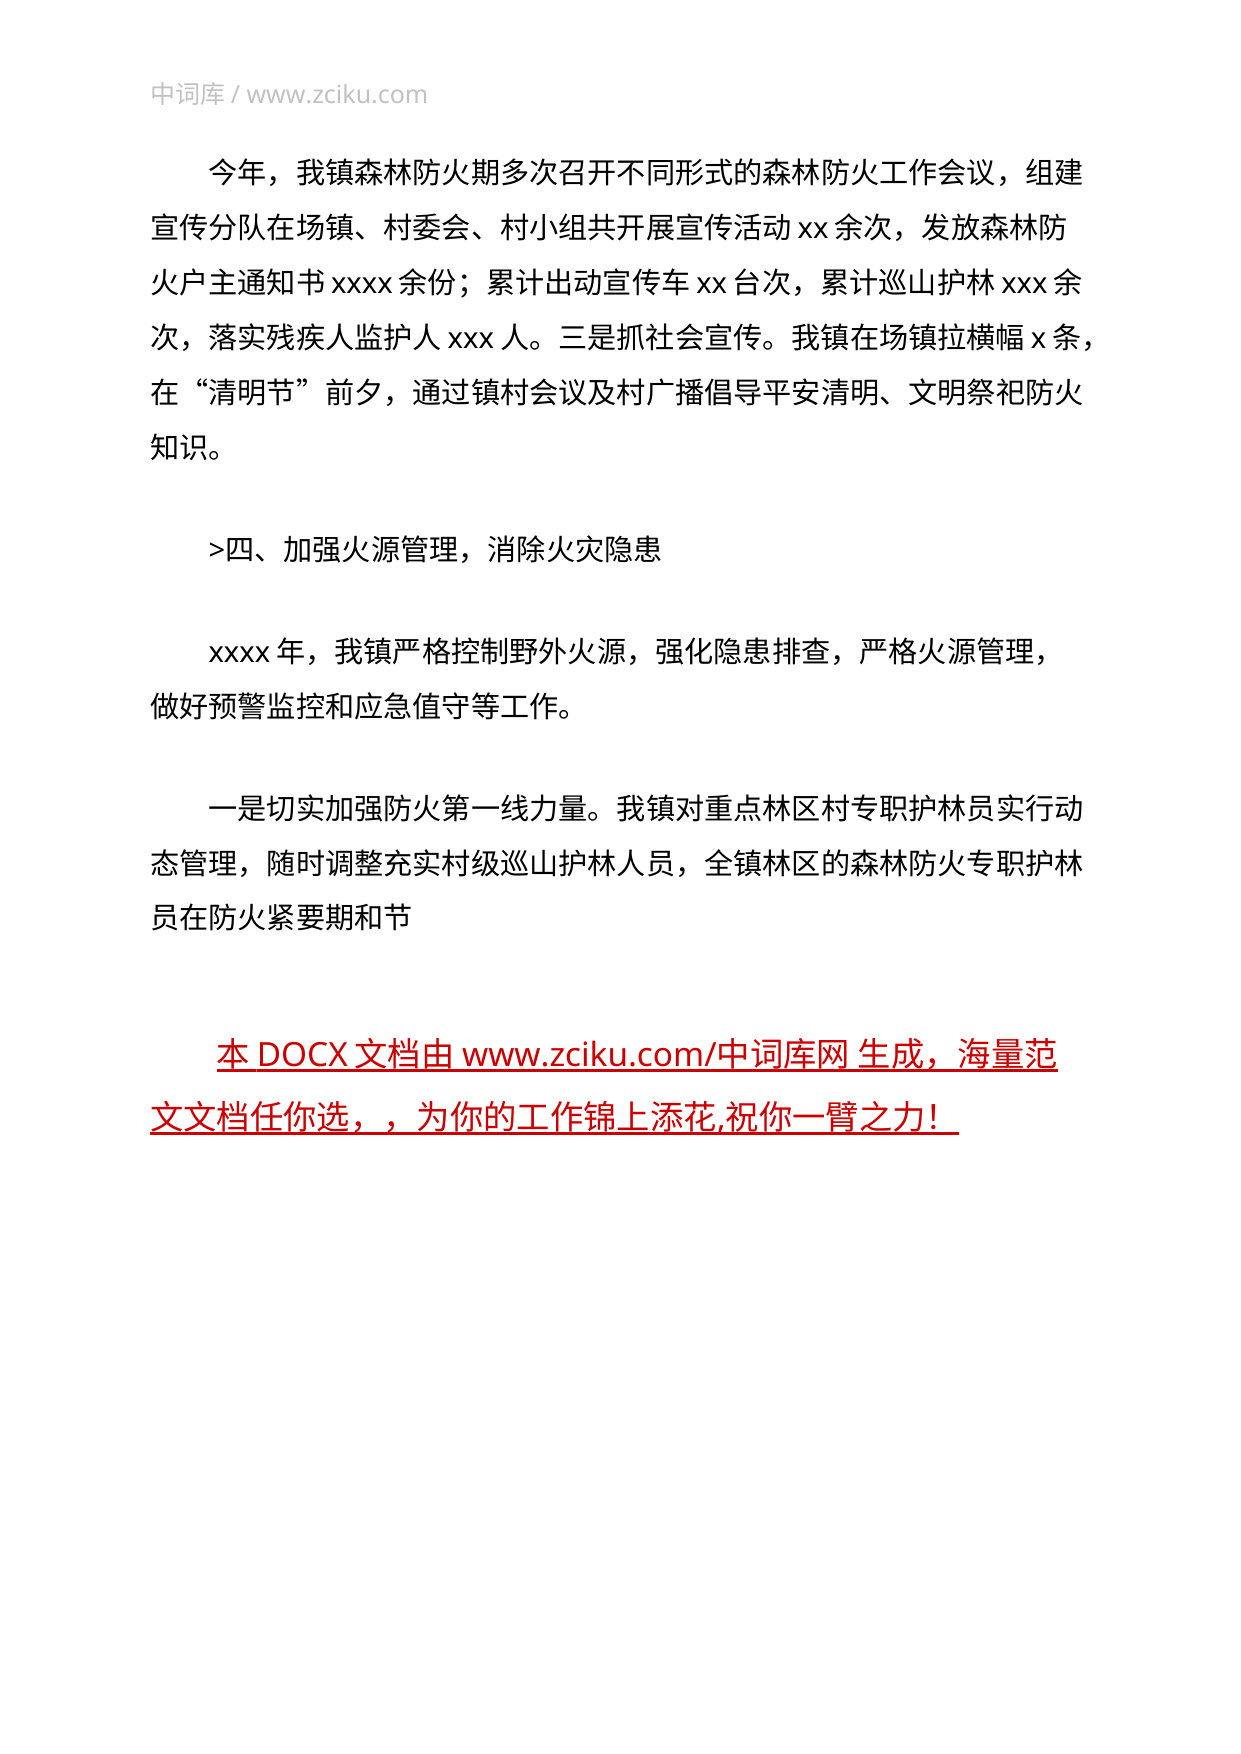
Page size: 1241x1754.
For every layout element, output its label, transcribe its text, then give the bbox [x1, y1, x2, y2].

text 一是切实加强防火第一线力量。我镇对重点林区村专职护林员实行动态管理，随时调整充实村级巡山护林人员，全镇林区的森林防火专职护林员在防火紧要期和节 [150, 785, 1090, 937]
text >四、加强火源管理，消除火灾隐患 [150, 527, 1090, 569]
text xxxx年，我镇严格控制野外火源，强化隐患排查，严格火源管理，做好预警监控和应急值守等工作。 [150, 628, 1090, 726]
text 今年，我镇森林防火期多次召开不同形式的森林防火工作会议，组建宣传分队在场镇、村委会、村小组共开展宣传活动xx余次，发放森林防火户主通知书xxxx余份；累计出动宣传车xx台次，累计巡山护林xxx余次，落实残疾人监护人xxx人。三是抓社会宣传。我镇在场镇拉横幅x条，在“清明节”前夕，通过镇村会议及村广播倡导平安清明、文明祭祀防火知识。 [150, 150, 1090, 467]
text 本DOCX文档由 www.zciku.com/中词库网 生成，海量范文文档任你选，，为你的工作锦上添花,祝你一臂之力！ [150, 1028, 1090, 1139]
